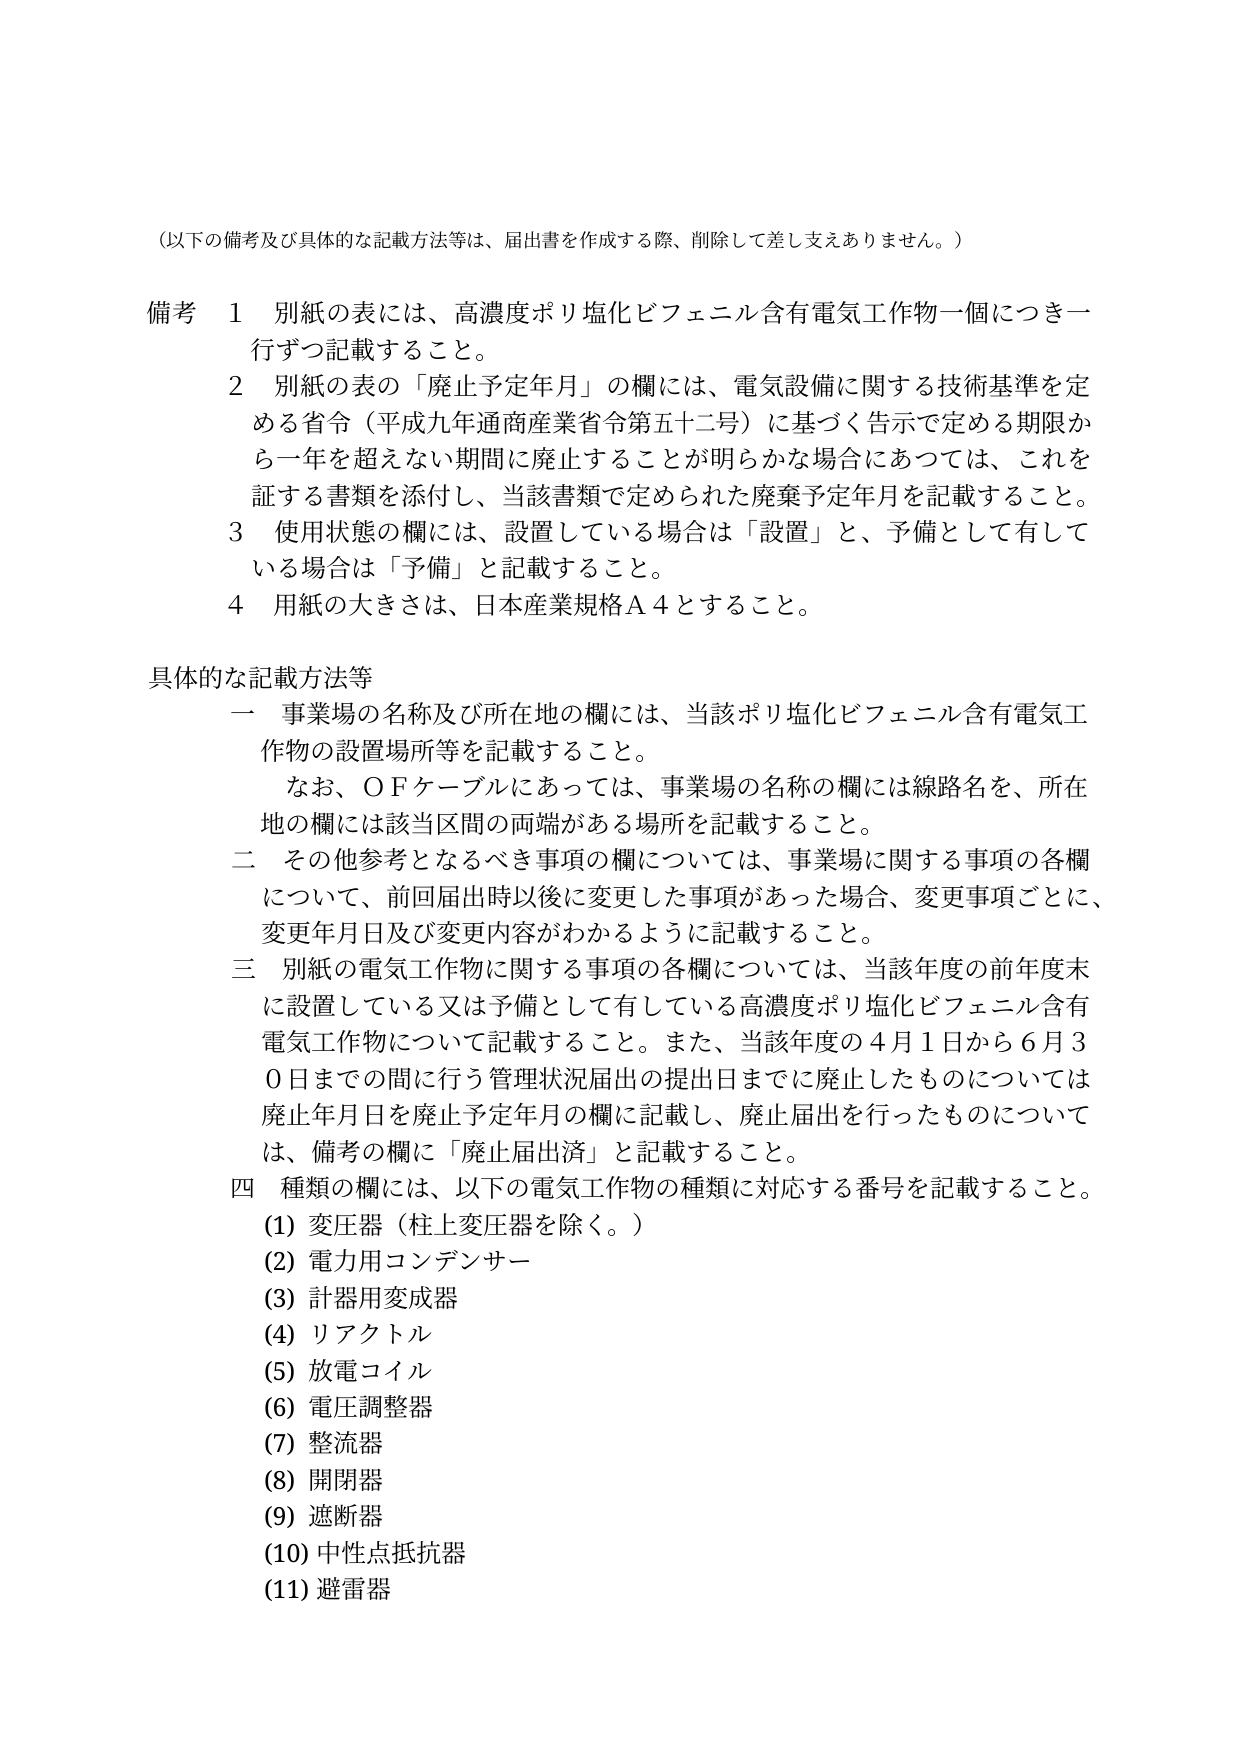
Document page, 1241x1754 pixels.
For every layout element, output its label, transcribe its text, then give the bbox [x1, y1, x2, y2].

text (4) リアクトル [264, 1314, 1092, 1351]
text なお、ＯＦケーブルにあっては、事業場の名称の欄には線路名を、所在地の欄には該当区間の両端がある場所を記載すること。 [260, 768, 1092, 841]
text (9) 遮断器 [264, 1497, 1092, 1533]
text 一 事業場の名称及び所在地の欄には、当該ポリ塩化ビフェニル含有電気工作物の設置場所等を記載すること。 [230, 695, 1092, 768]
text 具体的な記載方法等 [148, 658, 1092, 695]
text 備考 １ 別紙の表には、高濃度ポリ塩化ビフェニル含有電気工作物一個につき一行ずつ記載すること。 [147, 294, 1092, 367]
text （以下の備考及び具体的な記載方法等は、届出書を作成する際、削除して差し支えありません。） [148, 221, 1092, 257]
text ２ 別紙の表の「廃止予定年月」の欄には、電気設備に関する技術基準を定める省令（平成九年通商産業省令第五十二号）に基づく告示で定める期限から一年を超えない期間に廃止することが明らかな場合にあつては、これを証する書類を添付し、当該書類で定められた廃棄予定年月を記載すること。 [223, 367, 1092, 512]
text (1) 変圧器（柱上変圧器を除く。） [264, 1205, 1092, 1242]
text (8) 開閉器 [264, 1460, 1092, 1497]
text ３ 使用状態の欄には、設置している場合は「設置」と、予備として有している場合は「予備」と記載すること。 [223, 512, 1092, 585]
text 二 その他参考となるべき事項の欄については、事業場に関する事項の各欄について、前回届出時以後に変更した事項があった場合、変更事項ごとに、変更年月日及び変更内容がわかるように記載すること。 [232, 841, 1092, 950]
text (6) 電圧調整器 [264, 1387, 1092, 1424]
text ４ 用紙の大きさは、日本産業規格Ａ４とすること。 [223, 585, 1092, 622]
text (7) 整流器 [264, 1424, 1092, 1460]
text (3) 計器用変成器 [264, 1278, 1092, 1314]
text 三 別紙の電気工作物に関する事項の各欄については、当該年度の前年度末に設置している又は予備として有している高濃度ポリ塩化ビフェニル含有電気工作物について記載すること。また、当該年度の４月１日から６月３０日までの間に行う管理状況届出の提出日までに廃止したものについては、廃止年月日を廃止予定年月の欄に記載し、廃止届出を行ったものについては、備考の欄に「廃止届出済」と記載すること。 [232, 950, 1092, 1169]
text (10) 中性点抵抗器 [264, 1533, 1092, 1570]
text (2) 電力用コンデンサー [264, 1242, 1092, 1278]
text (11) 避雷器 [264, 1570, 1092, 1606]
text 四 種類の欄には、以下の電気工作物の種類に対応する番号を記載すること。 [230, 1169, 1092, 1205]
text (5) 放電コイル [264, 1351, 1092, 1387]
